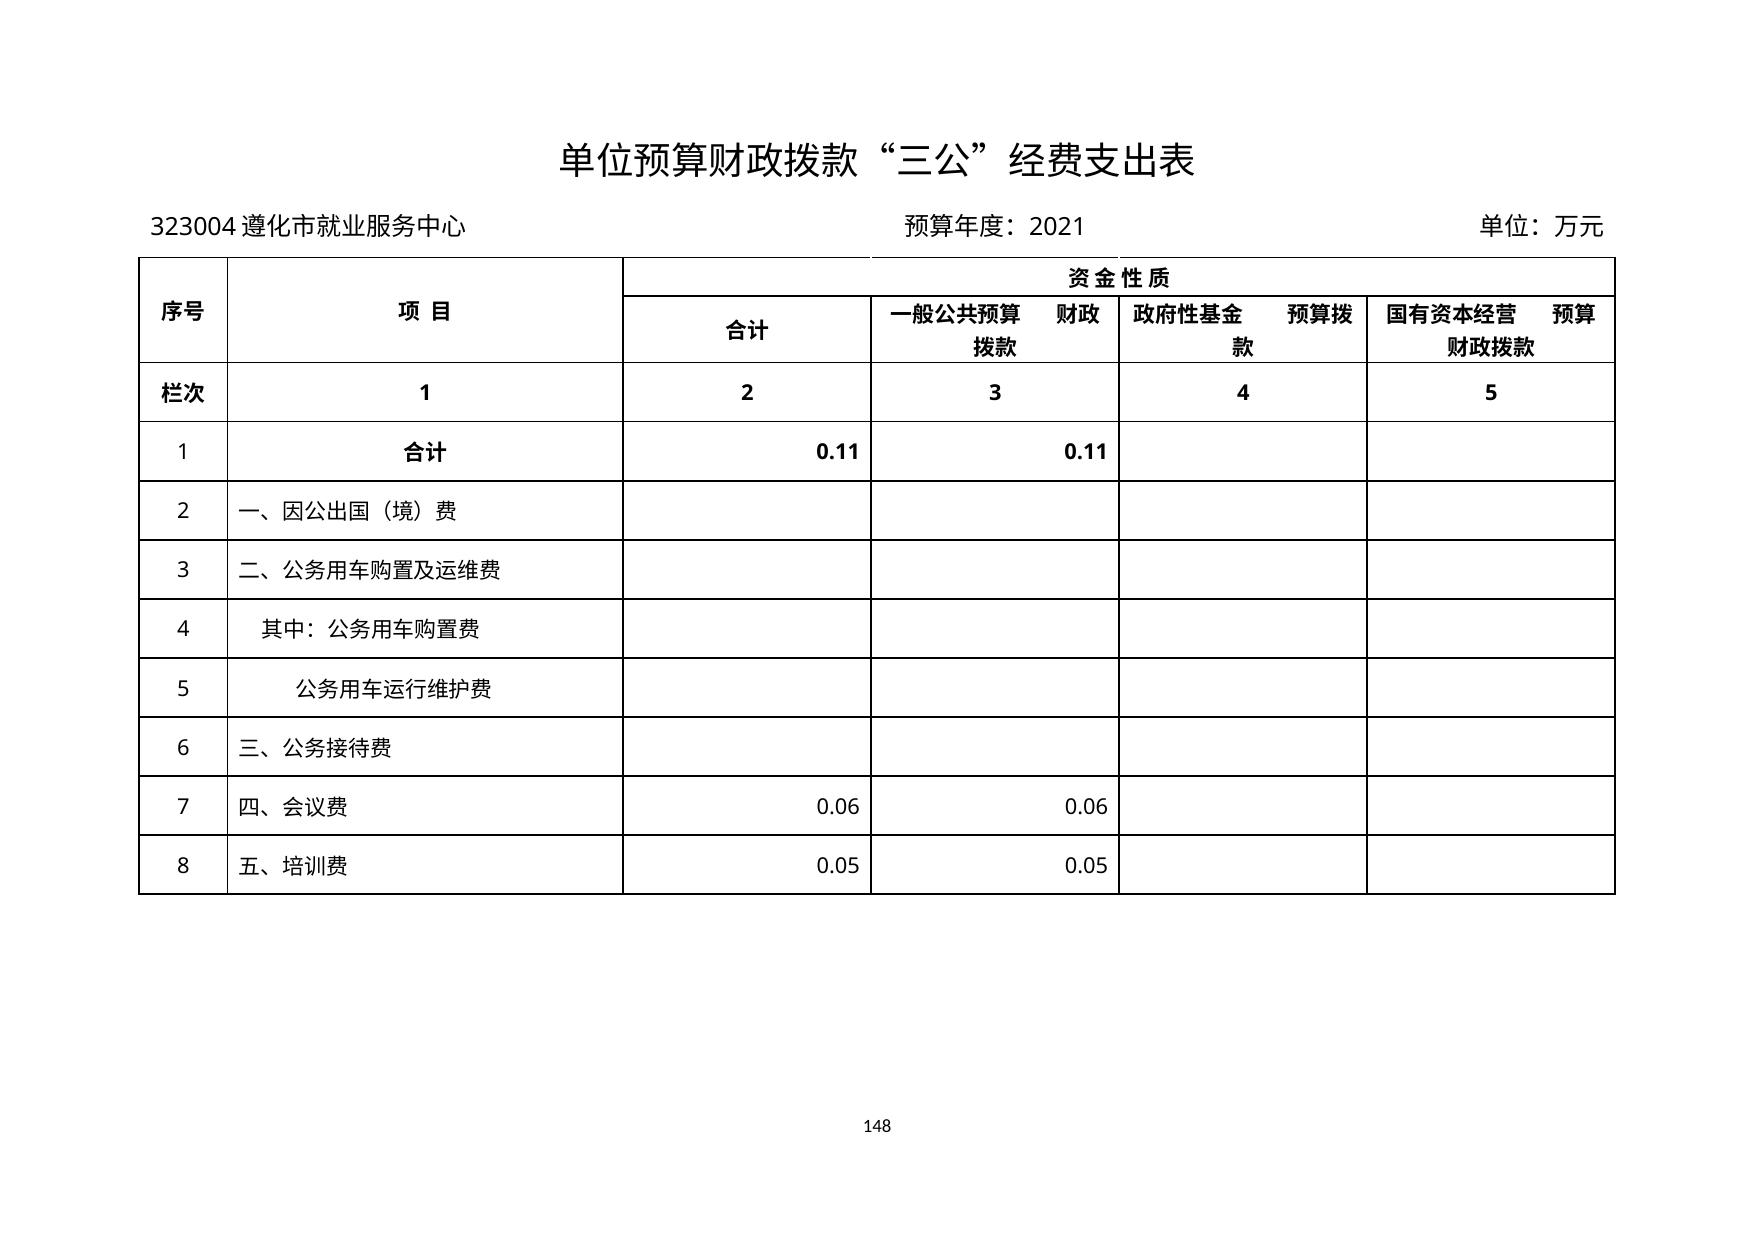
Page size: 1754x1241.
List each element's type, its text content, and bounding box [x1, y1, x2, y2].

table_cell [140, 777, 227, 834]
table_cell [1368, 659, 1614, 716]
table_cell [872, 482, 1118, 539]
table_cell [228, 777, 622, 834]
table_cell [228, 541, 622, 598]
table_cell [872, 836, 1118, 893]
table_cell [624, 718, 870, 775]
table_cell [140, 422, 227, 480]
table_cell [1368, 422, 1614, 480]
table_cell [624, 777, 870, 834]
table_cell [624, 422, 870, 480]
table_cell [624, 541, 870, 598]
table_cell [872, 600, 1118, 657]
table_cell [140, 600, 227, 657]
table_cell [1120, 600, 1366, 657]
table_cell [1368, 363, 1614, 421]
text 单位预算财政拨款“三公”经费支出表 [150, 125, 1604, 190]
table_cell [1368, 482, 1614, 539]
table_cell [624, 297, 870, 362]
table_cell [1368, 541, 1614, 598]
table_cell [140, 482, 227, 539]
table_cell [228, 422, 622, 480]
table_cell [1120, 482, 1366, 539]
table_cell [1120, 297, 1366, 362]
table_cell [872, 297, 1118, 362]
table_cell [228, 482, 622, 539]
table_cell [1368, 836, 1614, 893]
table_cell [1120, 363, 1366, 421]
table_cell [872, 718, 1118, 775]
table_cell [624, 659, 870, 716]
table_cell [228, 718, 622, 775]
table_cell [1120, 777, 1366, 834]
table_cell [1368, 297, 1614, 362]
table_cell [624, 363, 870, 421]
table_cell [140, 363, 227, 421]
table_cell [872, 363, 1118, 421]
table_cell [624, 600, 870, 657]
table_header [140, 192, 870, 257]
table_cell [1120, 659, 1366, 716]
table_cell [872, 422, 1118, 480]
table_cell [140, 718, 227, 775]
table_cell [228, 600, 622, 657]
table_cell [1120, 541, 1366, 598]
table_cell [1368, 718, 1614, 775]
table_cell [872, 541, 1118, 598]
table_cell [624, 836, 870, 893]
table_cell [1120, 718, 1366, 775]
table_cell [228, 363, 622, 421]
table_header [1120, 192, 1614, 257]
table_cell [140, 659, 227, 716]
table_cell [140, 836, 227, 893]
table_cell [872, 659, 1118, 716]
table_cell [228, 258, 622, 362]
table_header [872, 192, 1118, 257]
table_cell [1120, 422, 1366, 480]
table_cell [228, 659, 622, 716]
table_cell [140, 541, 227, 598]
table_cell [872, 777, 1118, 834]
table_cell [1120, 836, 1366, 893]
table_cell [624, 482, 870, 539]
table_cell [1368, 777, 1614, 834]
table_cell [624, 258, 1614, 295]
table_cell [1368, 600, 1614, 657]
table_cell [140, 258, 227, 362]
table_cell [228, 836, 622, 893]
